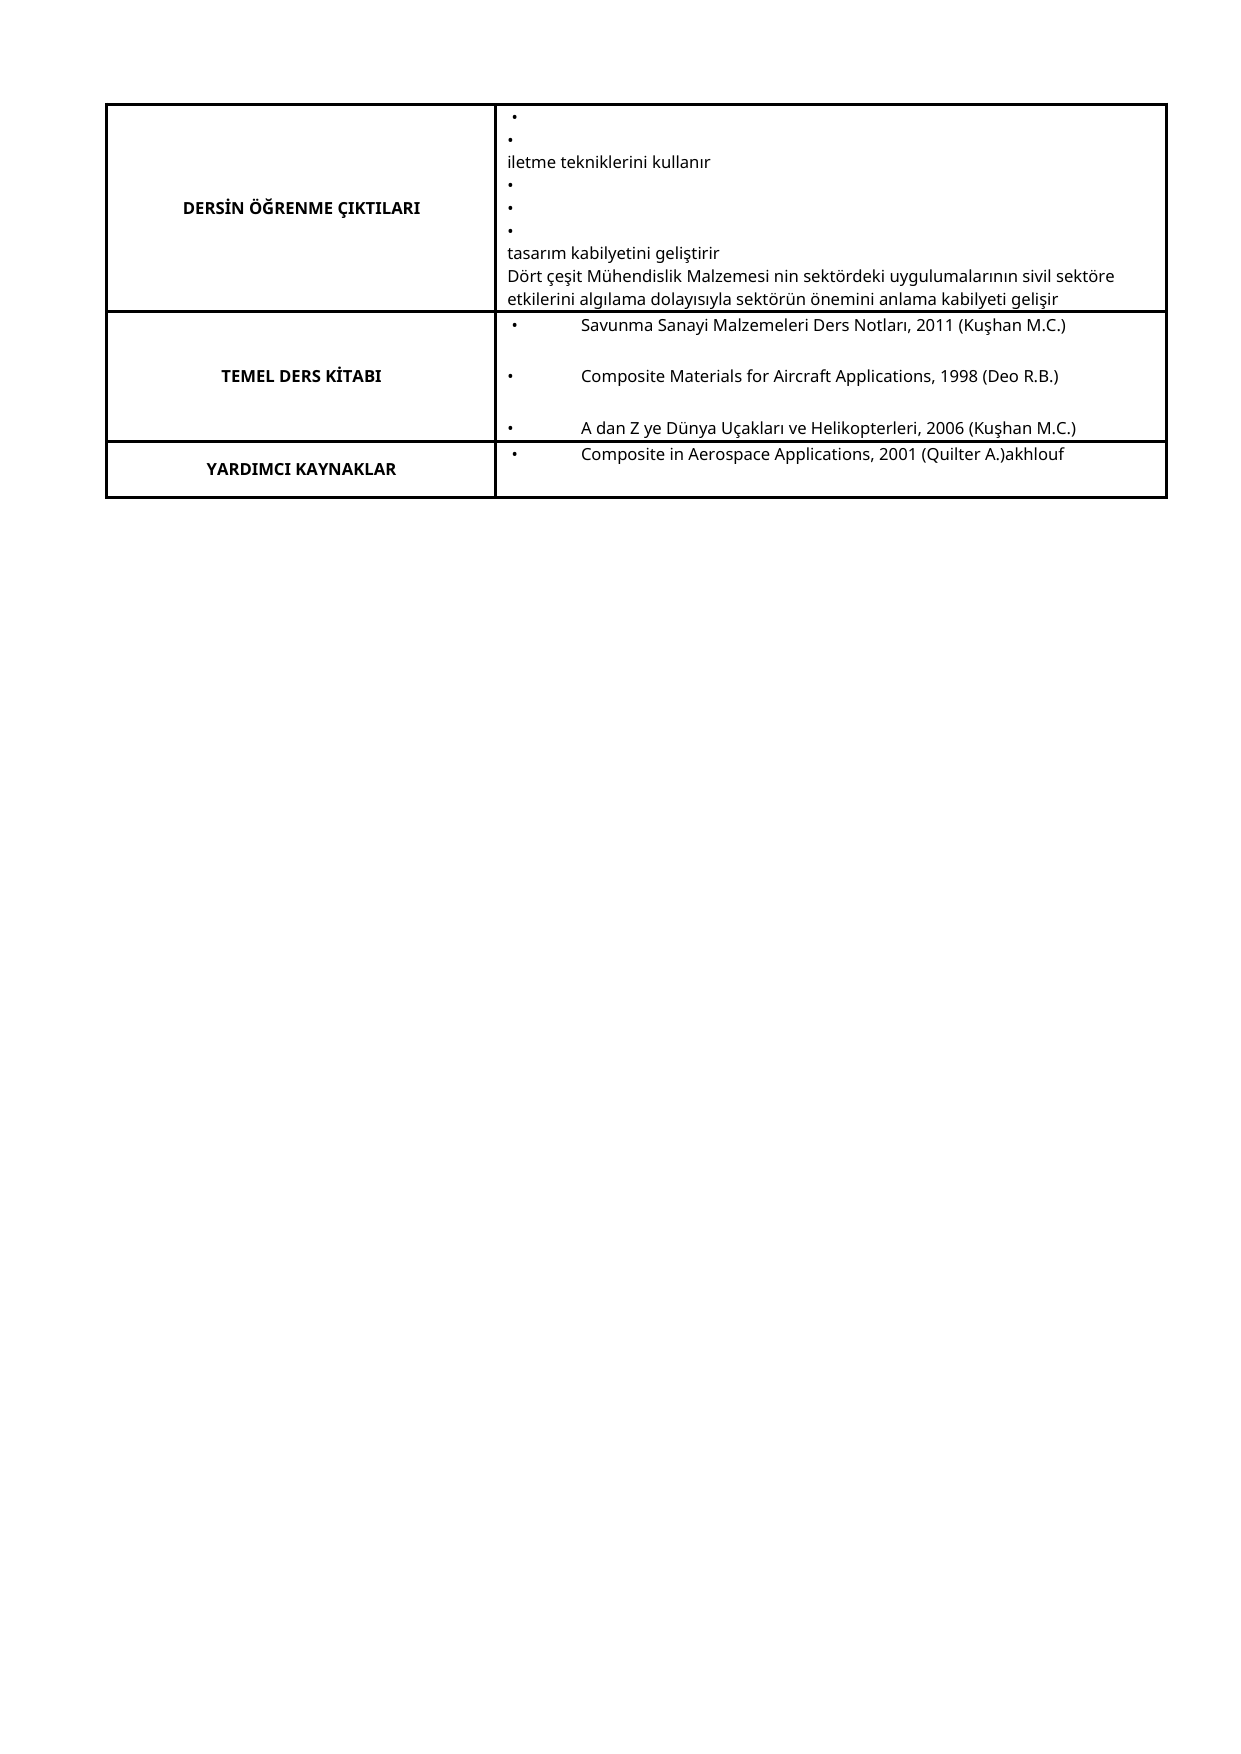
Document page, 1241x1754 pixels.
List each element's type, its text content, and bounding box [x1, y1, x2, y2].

table_cell • Composite in Aerospace Applications, 2001 (Quilter A.)akhlouf [497, 443, 1165, 496]
table_cell • Öğrenci Savunma sanayi Teknolojileri ndeki son gelişmeleri tanır • Bilgi çağındaki bir mühendisliğin gereği olarak, bilgiye ulaşma, paylaşma ve iletme tekniklerini kullanır • Ülkemizin sahip olduğu savunma sanayiini öğrenir • Savunma sanayi ve havacılık-uzay teknolojilerinin Dünyadaki durumunu öğrenir. • Mevcut teknolojiler ile geliştirilen ve geliştirilmesi mümkün olan ürünlere yönelik tasarım kabilyetini geliştirir Dört çeşit Mühendislik Malzemesi nin sektördeki uygulumalarının sivil sektöre etkilerini algılama dolayısıyla sektörün önemini anlama kabilyeti gelişir [497, 106, 1165, 310]
table_cell • Savunma Sanayi Malzemeleri Ders Notları, 2011 (Kuşhan M.C.) • Composite Materials for Aircraft Applications, 1998 (Deo R.B.) • A dan Z ye Dünya Uçakları ve Helikopterleri, 2006 (Kuşhan M.C.) [497, 313, 1165, 440]
table_cell YARDIMCI KAYNAKLAR [108, 443, 494, 496]
table_cell TEMEL DERS KİTABI [108, 313, 494, 440]
table_cell DERSİN ÖĞRENME ÇIKTILARI [108, 106, 494, 310]
